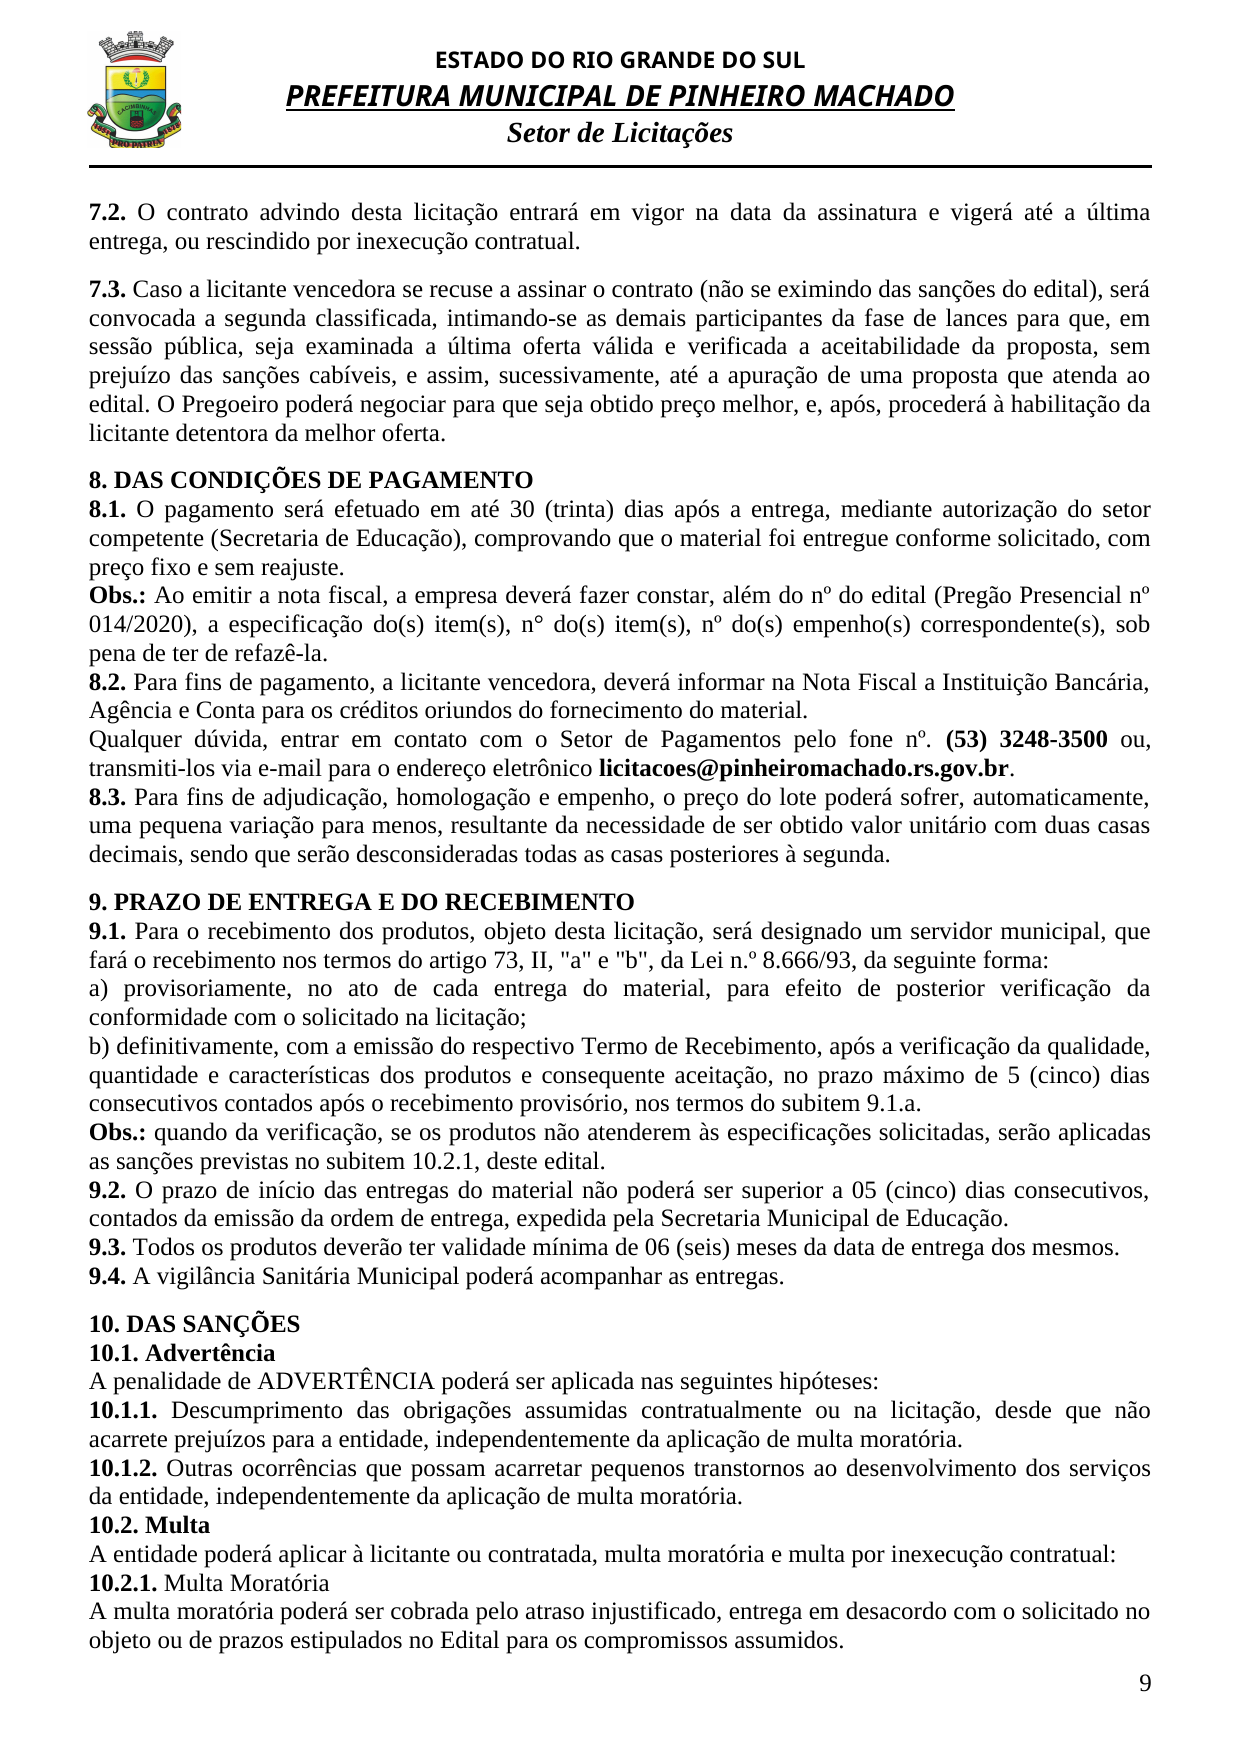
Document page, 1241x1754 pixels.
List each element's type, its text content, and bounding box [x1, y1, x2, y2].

text b) definitivamente, com a emissão do respectivo Termo de Recebimento, após a verificação da qualidade, quantidade e características dos produtos e consequente aceitação, no prazo máximo de 5 (cinco) dias consecutivos contados após o recebimento provisório, nos termos do subitem 9.1.a. [89, 1031, 1152, 1117]
text A multa moratória poderá ser cobrada pelo atraso injustificado, entrega em desacordo com o solicitado no objeto ou de prazos estipulados no Edital para os compromissos assumidos. [89, 1596, 1152, 1654]
text 10.2. Multa [89, 1510, 1152, 1539]
text 9.2. O prazo de início das entregas do material não poderá ser superior a 05 (cinco) dias consecutivos, contados da emissão da ordem de entrega, expedida pela Secretaria Municipal de Educação. [89, 1175, 1152, 1232]
text a) provisoriamente, no ato de cada entrega do material, para efeito de posterior verificação da conformidade com o solicitado na licitação; [89, 973, 1152, 1031]
text 10. DAS SANÇÕES [89, 1309, 1152, 1338]
text 7.2. O contrato advindo desta licitação entrará em vigor na data da assinatura e vigerá até a última entrega, ou rescindido por inexecução contratual. [89, 197, 1152, 255]
text 8.1. O pagamento será efetuado em até 30 (trinta) dias após a entrega, mediante autorização do setor competente (Secretaria de Educação), comprovando que o material foi entregue conforme solicitado, com preço fixo e sem reajuste. [89, 494, 1152, 581]
text A entidade poderá aplicar à licitante ou contratada, multa moratória e multa por inexecução contratual: [89, 1539, 1152, 1568]
text 10.1. Advertência [89, 1338, 1152, 1366]
text 9.4. A vigilância Sanitária Municipal poderá acompanhar as entregas. [89, 1261, 1152, 1290]
text 10.1.1. Descumprimento das obrigações assumidas contratualmente ou na licitação, desde que não acarrete prejuízos para a entidade, independentemente da aplicação de multa moratória. [89, 1395, 1152, 1453]
picture [87, 31, 182, 148]
text Obs.: Ao emitir a nota fiscal, a empresa deverá fazer constar, além do nº do edital (Pregão Presencial nº 014/2020), a especificação do(s) item(s), n° do(s) item(s), nº do(s) empenho(s) correspondente(s), sob pena de ter de refazê-la. [89, 581, 1152, 667]
text 10.1.2. Outras ocorrências que possam acarretar pequenos transtornos ao desenvolvimento dos serviços da entidade, independentemente da aplicação de multa moratória. [89, 1453, 1152, 1510]
text 10.2.1. Multa Moratória [89, 1568, 1152, 1596]
text Qualquer dúvida, entrar em contato com o Setor de Pagamentos pelo fone nº. (53) 3248-3500 ou, transmiti-los via e-mail para o endereço eletrônico licitacoes@pinheiromachado.rs.gov.br. [89, 724, 1152, 782]
text 9.1. Para o recebimento dos produtos, objeto desta licitação, será designado um servidor municipal, que fará o recebimento nos termos do artigo 73, II, "a" e "b", da Lei n.º 8.666/93, da seguinte forma: [89, 916, 1152, 973]
text 9. PRAZO DE ENTREGA E DO RECEBIMENTO [89, 887, 1152, 916]
text 9.3. Todos os produtos deverão ter validade mínima de 06 (seis) meses da data de entrega dos mesmos. [89, 1232, 1152, 1261]
text A penalidade de ADVERTÊNCIA poderá ser aplicada nas seguintes hipóteses: [89, 1366, 1152, 1395]
text 8.3. Para fins de adjudicação, homologação e empenho, o preço do lote poderá sofrer, automaticamente, uma pequena variação para menos, resultante da necessidade de ser obtido valor unitário com duas casas decimais, sendo que serão desconsideradas todas as casas posteriores à segunda. [89, 782, 1152, 868]
text 8.2. Para fins de pagamento, a licitante vencedora, deverá informar na Nota Fiscal a Instituição Bancária, Agência e Conta para os créditos oriundos do fornecimento do material. [89, 667, 1152, 724]
text 7.3. Caso a licitante vencedora se recuse a assinar o contrato (não se eximindo das sanções do edital), será convocada a segunda classificada, intimando-se as demais participantes da fase de lances para que, em sessão pública, seja examinada a última oferta válida e verificada a aceitabilidade da proposta, sem prejuízo das sanções cabíveis, e assim, sucessivamente, até a apuração de uma proposta que atenda ao edital. O Pregoeiro poderá negociar para que seja obtido preço melhor, e, após, procederá à habilitação da licitante detentora da melhor oferta. [89, 274, 1152, 446]
text Obs.: quando da verificação, se os produtos não atenderem às especificações solicitadas, serão aplicadas as sanções previstas no subitem 10.2.1, deste edital. [89, 1117, 1152, 1175]
text 8. DAS CONDIÇÕES DE PAGAMENTO [89, 466, 1152, 494]
